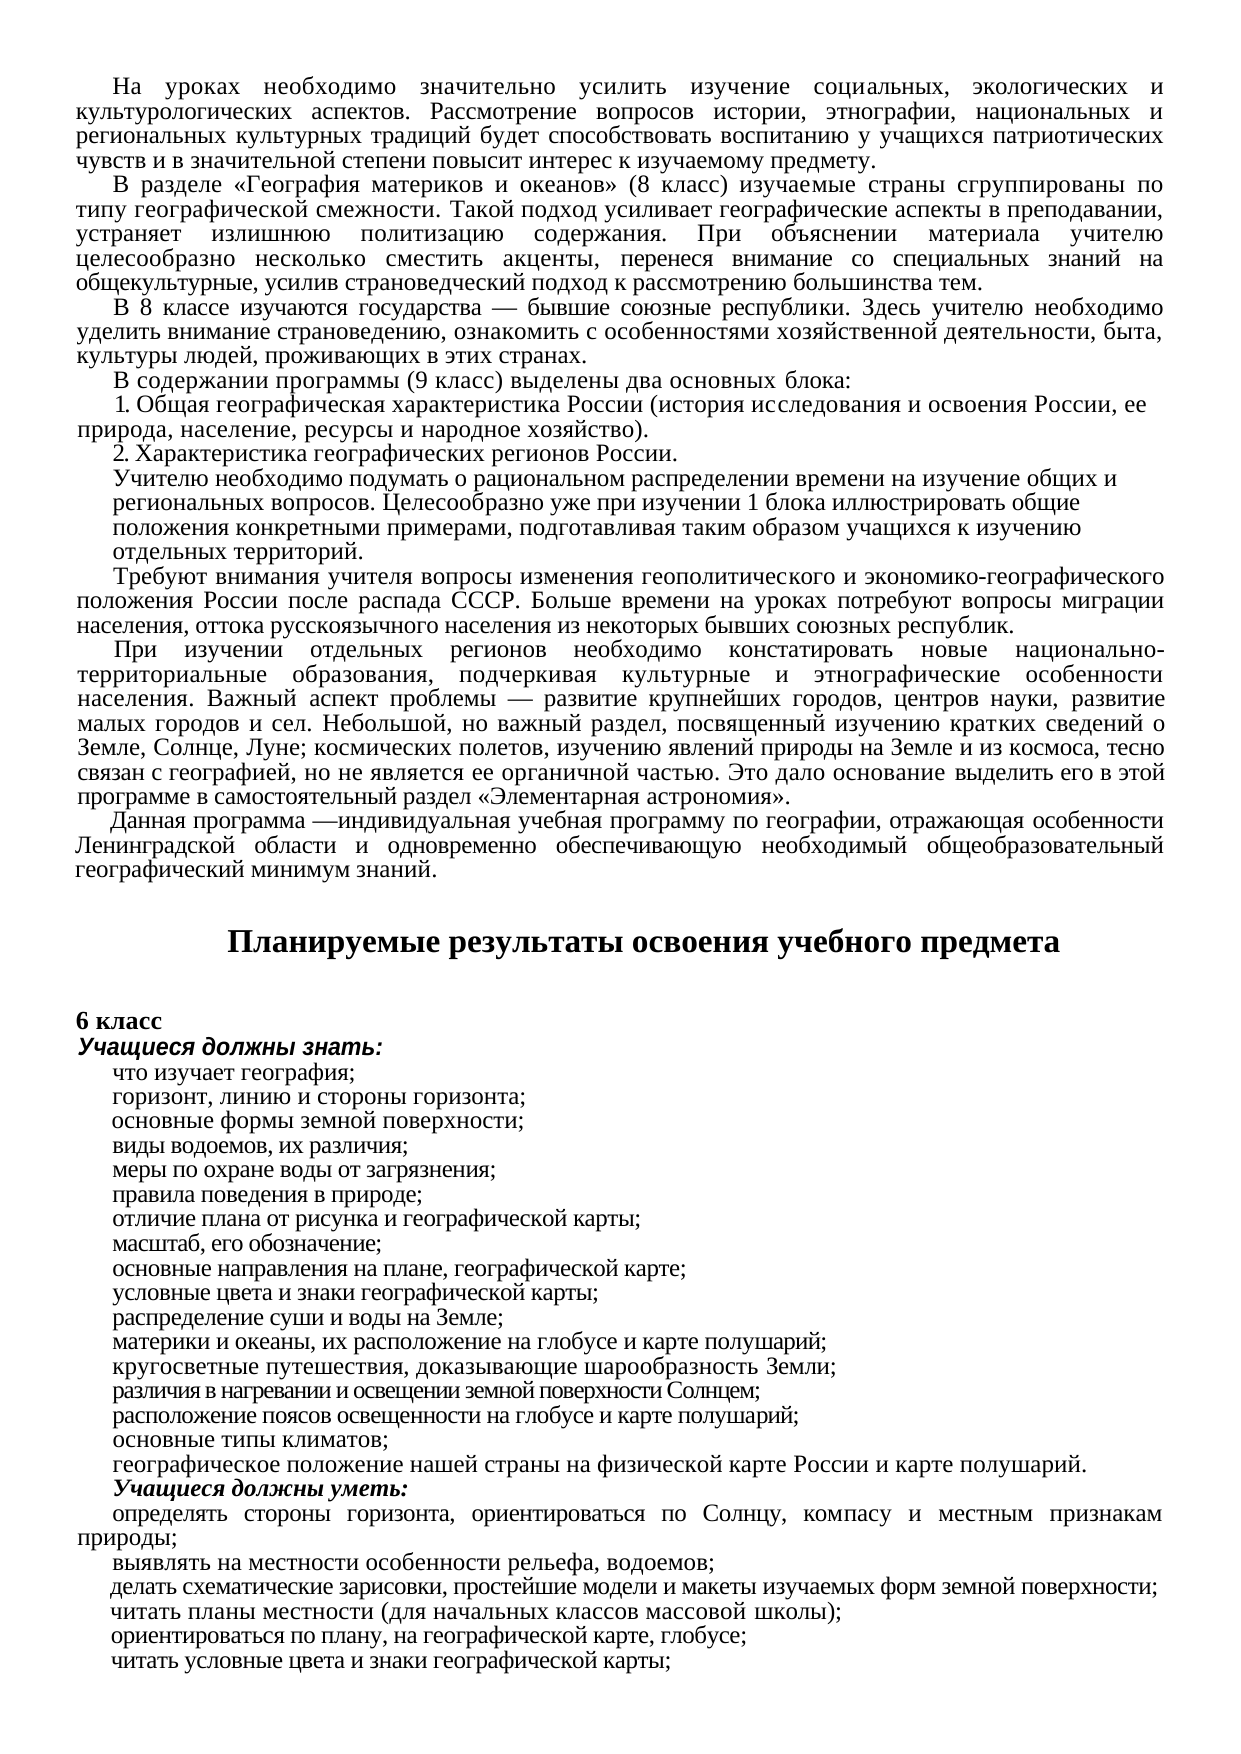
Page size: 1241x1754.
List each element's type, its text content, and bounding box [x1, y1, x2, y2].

text читать планы местности (для начальных классов массовой школы); [75, 1599, 1165, 1624]
text При изучении отдельных регионов необходимо констатировать новые национально-территориальные образования, подчеркивая культурные и этнографические особенности населения. Важный аспект проблемы — развитие крупнейших городов, центров науки, развитие малых городов и сел. Небольшой, но важный раздел, посвященный изучению кратких сведений о Земле, Солнце, Луне; космических полетов, изучению явлений природы на Земле и из космоса, тесно связан с географией, но не является ее органичной частью. Это дало основание выделить его в этой программе в самостоятельный раздел «Элементарная астрономия». [77, 638, 1165, 809]
text расположение поясов освещенности на глобусе и карте полушарий; [76, 1404, 1163, 1428]
text горизонт, линию и стороны горизонта; [112, 1085, 1165, 1109]
text материки и океаны, их расположение на глобусе и карте полушарий; [76, 1330, 1162, 1355]
text 2. Характеристика географических регионов России. Учителю необходимо подумать о рациональном распределении времени на изучение общих и региональных вопросов. Целесообразно уже при изучении 1 блока иллюстрировать общие положения конкретными примерами, подготавливая таким образом учащихся к изучению отдельных территорий. [112, 442, 1165, 564]
text В разделе «География материков и океанов» (8 класс) изучаемые страны сгруппированы по типу географической смежности. Такой подход усиливает географические аспекты в преподавании, устраняет излишнюю политизацию содержания. При объяснении материала учителю целесообразно несколько сместить акценты, перенеся внимание со специальных знаний на общекультурные, усилив страноведческий подход к рассмотрению большинства тем. [76, 173, 1164, 295]
text основные формы земной поверхности; [111, 1109, 1165, 1134]
text На уроках необходимо значительно усилить изучение социальных, экологических и культурологических аспектов. Рассмотрение вопросов истории, этнографии, национальных и региональных культурных традиций будет способствовать воспитанию у учащихся патриотических чувств и в значительной степени повысит интерес к изучаемому предмету. [76, 75, 1164, 173]
text условные цвета и знаки географической карты; [112, 1281, 1165, 1306]
text Требуют внимания учителя вопросы изменения геополитического и экономико-географического положения России после распада СССР. Больше времени на уроках потребуют вопросы миграции населения, оттока русскоязычного населения из некоторых бывших союзных республик. [76, 564, 1165, 638]
text ориентироваться по плану, на географической карте, глобусе; [111, 1624, 1165, 1648]
text Учащиеся должны знать: [77, 1036, 1165, 1060]
text географическое положение нашей страны на физической карте России и карте полушарий. [77, 1453, 1165, 1477]
text кругосветные путешествия, доказывающие шарообразность Земли; [77, 1355, 1163, 1379]
text различия в нагревании и освещении земной поверхности Солнцем; [112, 1379, 1165, 1404]
text выявлять на местности особенности рельефа, водоемов; [112, 1551, 1165, 1575]
text 6 класс [76, 1009, 1165, 1034]
text Данная программа —индивидуальная учебная программу по географии, отражающая особенности Ленинградской области и одновременно обеспечивающую необходимый общеобразовательный географический минимум знаний. [75, 809, 1164, 883]
text определять стороны горизонта, ориентироваться по Солнцу, компасу и местным признакам природы; [77, 1502, 1163, 1551]
text 1. Общая географическая характеристика России (история исследования и освоения России, ее природа, население, ресурсы и народное хозяйство). [77, 393, 1165, 442]
text Планируемые результаты освоения учебного предмета [75, 921, 1165, 959]
text читать условные цвета и знаки географической карты; [111, 1648, 1165, 1673]
text правила поведения в природе; [112, 1183, 1165, 1207]
text меры по охране воды от загрязнения; [112, 1158, 1165, 1183]
text В содержании программы (9 класс) выделены два основных блока: [76, 369, 1165, 393]
text основные направления на плане, географической карте; [112, 1257, 1165, 1281]
text что изучает география; [112, 1060, 1165, 1085]
text основные типы климатов; [112, 1428, 1165, 1453]
text виды водоемов, их различия; [112, 1134, 1165, 1158]
text распределение суши и воды на Земле; [112, 1306, 1165, 1330]
text делать схематические зарисовки, простейшие модели и макеты изучаемых форм земной поверхности; [75, 1575, 1165, 1599]
text масштаб, его обозначение; [112, 1232, 1165, 1257]
text отличие плана от рисунка и географической карты; [112, 1207, 1165, 1232]
text Учащиеся должны уметь: [77, 1477, 1165, 1502]
text В 8 классе изучаются государства — бывшие союзные республики. Здесь учителю необходимо уделить внимание страноведению, ознакомить с особенностями хозяйственной деятельности, быта, культуры людей, проживающих в этих странах. [76, 295, 1164, 369]
